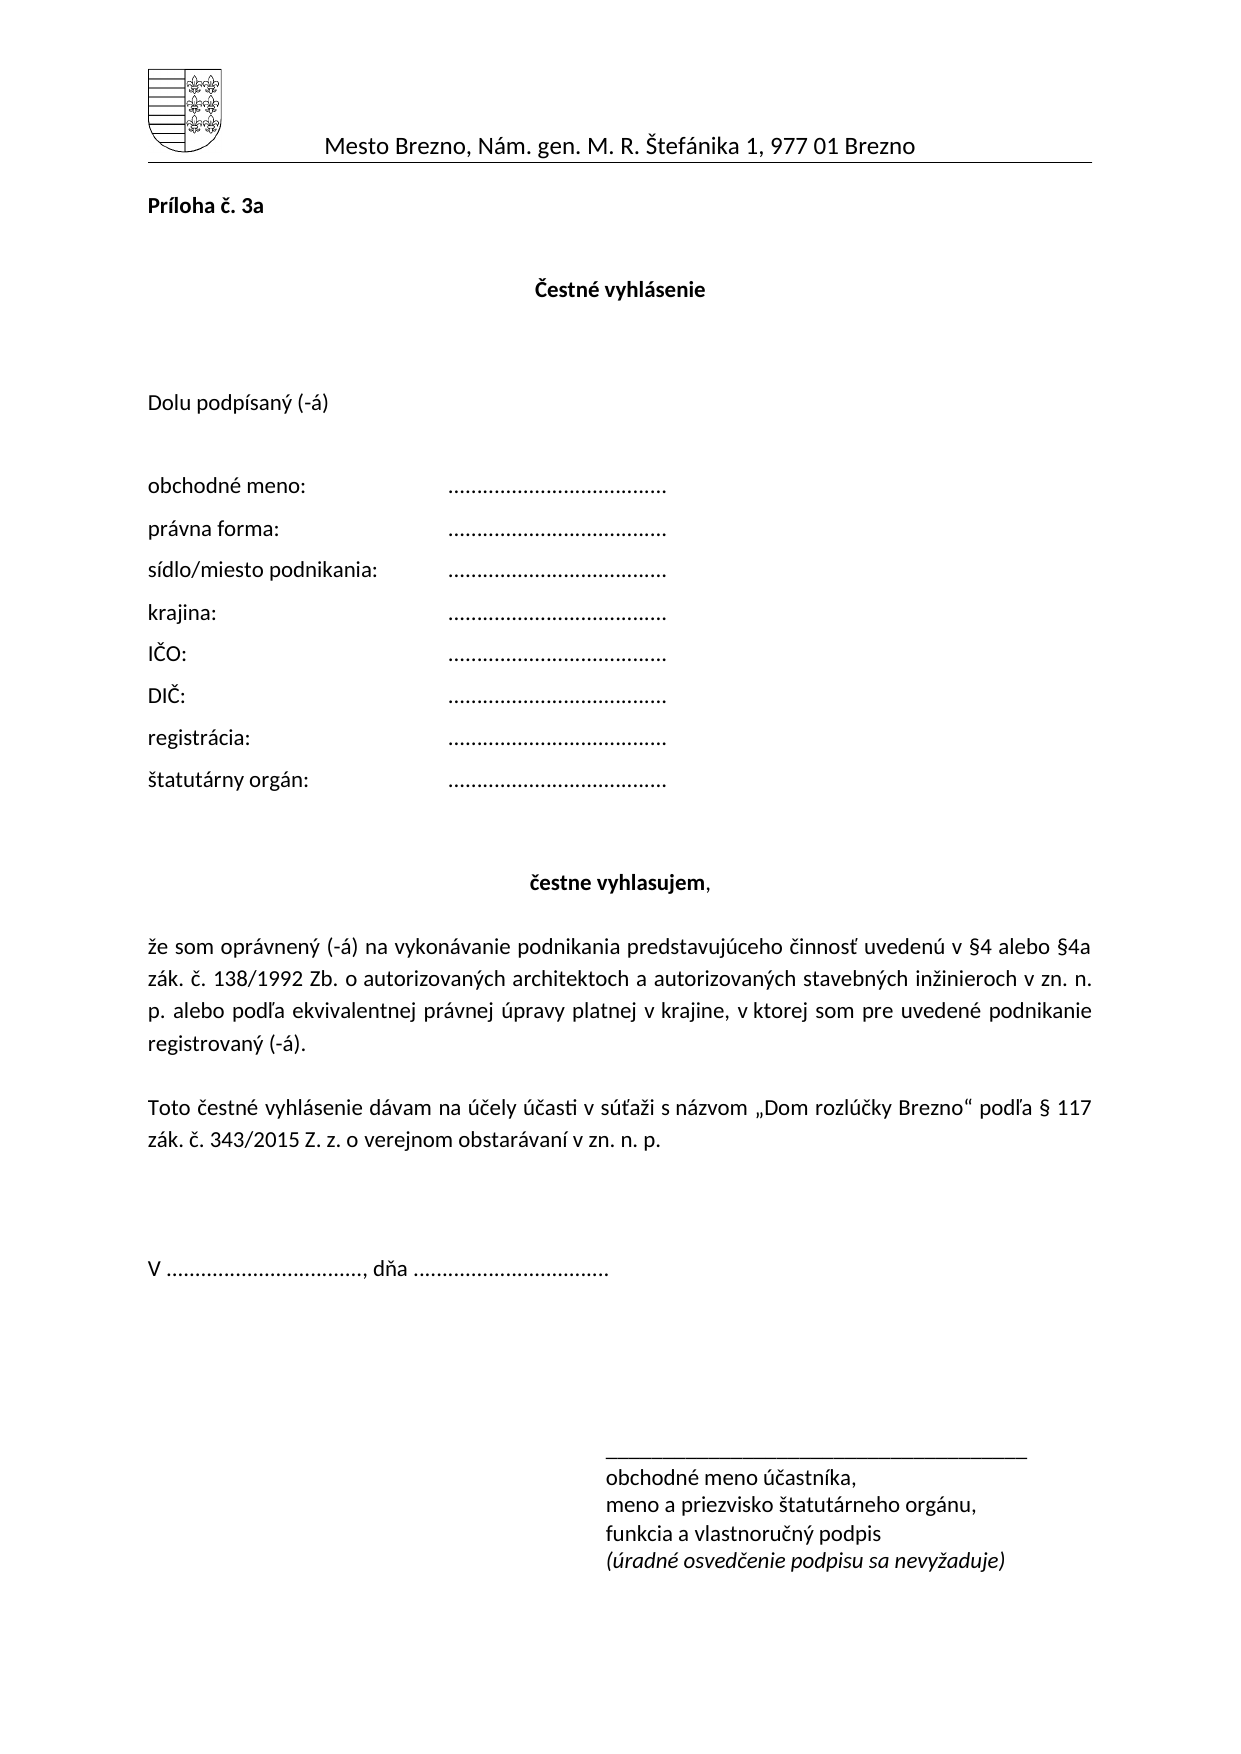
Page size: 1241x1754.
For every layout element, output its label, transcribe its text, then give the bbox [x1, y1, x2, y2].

text Príloha č. 3a [148, 192, 1092, 219]
text Dolu podpísaný (-á) [148, 388, 1092, 416]
text sídlo/miesto podnikania: ...................................... [148, 556, 1092, 584]
text Čestné vyhlásenie [148, 276, 1092, 304]
text DIČ: ...................................... [148, 682, 1092, 709]
text funkcia a vlastnoručný podpis [148, 1519, 1092, 1547]
text čestne vyhlasujem, [148, 868, 1092, 896]
text meno a priezvisko štatutárneho orgánu, [148, 1491, 1092, 1519]
text (úradné osvedčenie podpisu sa nevyžaduje) [148, 1547, 1092, 1575]
text obchodné meno účastníka, [148, 1463, 1092, 1491]
text obchodné meno: ...................................... [148, 472, 1092, 500]
text Toto čestné vyhlásenie dávam na účely účasti v súťaži s názvom „Dom rozlúčky Brezno“ podľa § 117 zák. č. 343/2015 Z. z. o verejnom obstarávaní v zn. n. p. [148, 1093, 1092, 1153]
text že som oprávnený (-á) na vykonávanie podnikania predstavujúceho činnosť uvedenú v §4 alebo §4a zák. č. 138/1992 Zb. o autorizovaných architektoch a autorizovaných stavebných inžinieroch v zn. n. p. alebo podľa ekvivalentnej právnej úpravy platnej v krajine, v ktorej som pre uvedené podnikanie registrovaný (-á). [148, 932, 1092, 1057]
text IČO: ...................................... [148, 639, 1092, 668]
text registrácia: ...................................... [148, 723, 1092, 752]
text _____________________________________ [148, 1434, 1092, 1463]
text krajina: ...................................... [148, 598, 1092, 626]
text V .................................., dňa .................................. [148, 1254, 1092, 1282]
text štatutárny orgán: ...................................... [148, 766, 1092, 793]
text právna forma: ...................................... [148, 514, 1092, 542]
